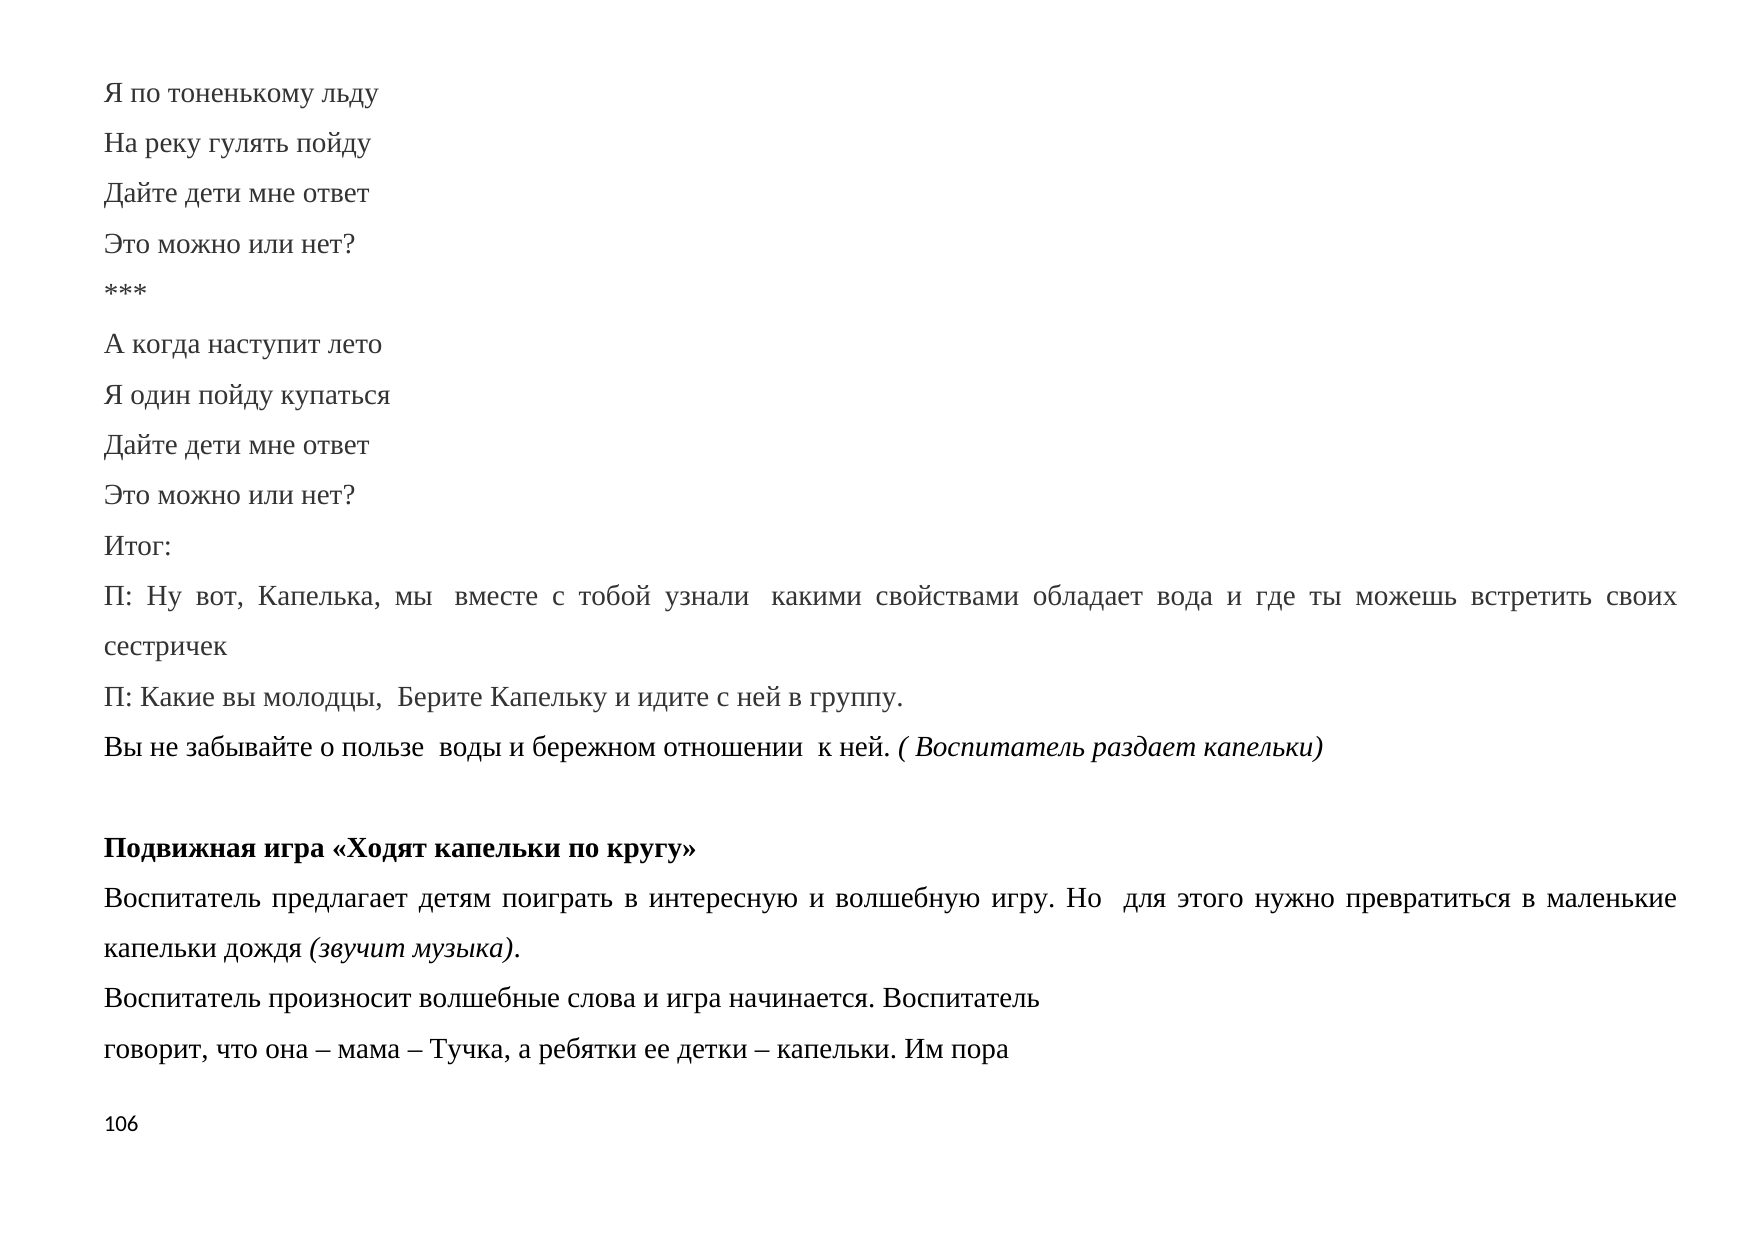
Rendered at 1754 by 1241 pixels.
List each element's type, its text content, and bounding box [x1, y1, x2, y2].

text Итог: [103, 528, 1679, 561]
text Это можно или нет? [103, 226, 1679, 259]
text На реку гулять пойду [103, 125, 1679, 159]
text Подвижная игра «Ходят капельки по кругу» [103, 830, 1679, 863]
text Я один пойду купаться [103, 377, 1679, 410]
text *** [103, 276, 1679, 310]
text П: Какие вы молодцы, Берите Капельку и идите с ней в группу. [103, 679, 1679, 712]
text А когда наступит лето [103, 327, 1679, 360]
text Воспитатель предлагает детям поиграть в интересную и волшебную игру. Но для этого нужно превратиться в маленькие капельки дождя (звучит музыка). [103, 880, 1679, 964]
text Дайте дети мне ответ [103, 176, 1679, 209]
text говорит, что она – мама – Тучка, а ребятки ее детки – капельки. Им пора [103, 1031, 1679, 1064]
text Это можно или нет? [103, 477, 1679, 511]
text Воспитатель произносит волшебные слова и игра начинается. Воспитатель [103, 981, 1679, 1014]
text Я по тоненькому льду [103, 75, 1679, 108]
text Дайте дети мне ответ [103, 427, 1679, 461]
text Вы не забывайте о пользе воды и бережном отношении к ней. ( Воспитатель раздает капельки) [103, 729, 1679, 763]
text П: Ну вот, Капелька, мы вместе с тобой узнали какими свойствами обладает вода и где ты можешь встретить своих сестричек [103, 578, 1679, 662]
